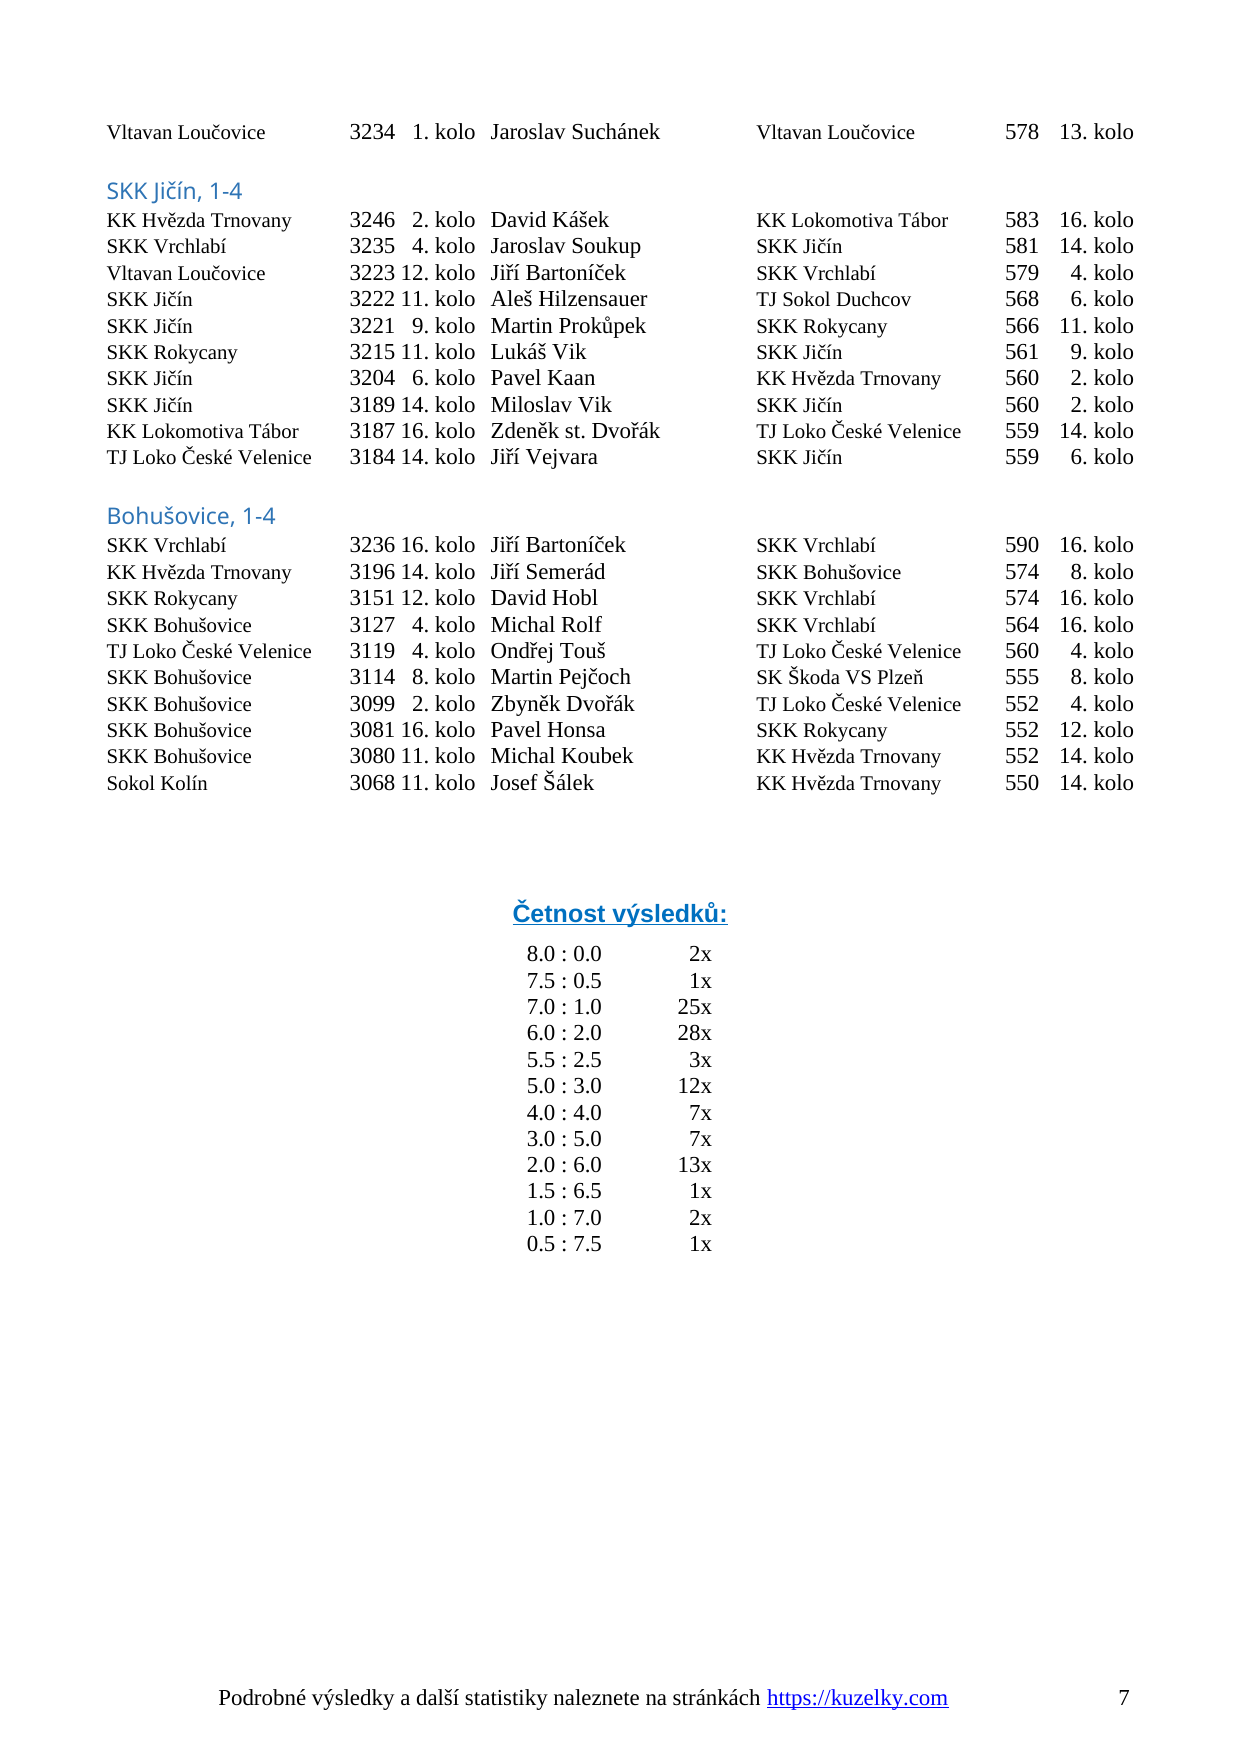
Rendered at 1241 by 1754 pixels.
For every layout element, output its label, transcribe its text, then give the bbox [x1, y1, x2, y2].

text KK Hvězda Trnovany 3246 2. kolo David Kášek KK Lokomotiva Tábor 583 16. kolo [106, 206, 1134, 233]
text SKK Rokycany 3215 11. kolo Lukáš Vik SKK Jičín 561 9. kolo [106, 338, 1134, 364]
text TJ Loko České Velenice 3184 14. kolo Jiří Vejvara SKK Jičín 559 6. kolo [106, 443, 1134, 470]
text TJ Loko České Velenice 3119 4. kolo Ondřej Touš TJ Loko České Velenice 560 4. kolo [106, 637, 1134, 663]
text 0.5 : 7.5 1x [106, 1230, 1134, 1257]
text 5.5 : 2.5 3x [106, 1046, 1134, 1072]
text KK Hvězda Trnovany 3196 14. kolo Jiří Semerád SKK Bohušovice 574 8. kolo [106, 558, 1134, 584]
text SKK Vrchlabí 3236 16. kolo Jiří Bartoníček SKK Vrchlabí 590 16. kolo [106, 532, 1134, 558]
text SKK Bohušovice 3114 8. kolo Martin Pejčoch SK Škoda VS Plzeň 555 8. kolo [106, 663, 1134, 690]
text SKK Bohušovice 3099 2. kolo Zbyněk Dvořák TJ Loko České Velenice 552 4. kolo [106, 690, 1134, 716]
text SKK Jičín 3222 11. kolo Aleš Hilzensauer TJ Sokol Duchcov 568 6. kolo [106, 285, 1134, 312]
text SKK Jičín 3189 14. kolo Miloslav Vik SKK Jičín 560 2. kolo [106, 391, 1134, 417]
subtitle Bohušovice, 1-4 [106, 500, 1134, 532]
text Sokol Kolín 3068 11. kolo Josef Šálek KK Hvězda Trnovany 550 14. kolo [106, 769, 1134, 795]
text 4.0 : 4.0 7x [106, 1098, 1134, 1125]
text 7.5 : 0.5 1x [106, 967, 1134, 993]
text 2.0 : 6.0 13x [106, 1151, 1134, 1178]
text Vltavan Loučovice 3223 12. kolo Jiří Bartoníček SKK Vrchlabí 579 4. kolo [106, 259, 1134, 285]
text SKK Bohušovice 3081 16. kolo Pavel Honsa SKK Rokycany 552 12. kolo [106, 716, 1134, 742]
text 1.5 : 6.5 1x [106, 1178, 1134, 1204]
text SKK Bohušovice 3080 11. kolo Michal Koubek KK Hvězda Trnovany 552 14. kolo [106, 742, 1134, 769]
text SKK Bohušovice 3127 4. kolo Michal Rolf SKK Vrchlabí 564 16. kolo [106, 611, 1134, 637]
text 3.0 : 5.0 7x [106, 1125, 1134, 1151]
text KK Lokomotiva Tábor 3187 16. kolo Zdeněk st. Dvořák TJ Loko České Velenice 559 14. kolo [106, 417, 1134, 443]
text 1.0 : 7.0 2x [106, 1204, 1134, 1230]
text Vltavan Loučovice 3234 1. kolo Jaroslav Suchánek Vltavan Loučovice 578 13. kolo [106, 118, 1134, 144]
text SKK Rokycany 3151 12. kolo David Hobl SKK Vrchlabí 574 16. kolo [106, 584, 1134, 611]
text 6.0 : 2.0 28x [106, 1019, 1134, 1046]
subtitle SKK Jičín, 1-4 [106, 175, 1134, 206]
text 5.0 : 3.0 12x [106, 1072, 1134, 1098]
text 8.0 : 0.0 2x [106, 940, 1134, 967]
text SKK Jičín 3221 9. kolo Martin Prokůpek SKK Rokycany 566 11. kolo [106, 312, 1134, 338]
text SKK Jičín 3204 6. kolo Pavel Kaan KK Hvězda Trnovany 560 2. kolo [106, 364, 1134, 391]
text SKK Vrchlabí 3235 4. kolo Jaroslav Soukup SKK Jičín 581 14. kolo [106, 233, 1134, 259]
text Četnost výsledků: [94, 899, 1145, 928]
text 7.0 : 1.0 25x [106, 993, 1134, 1019]
